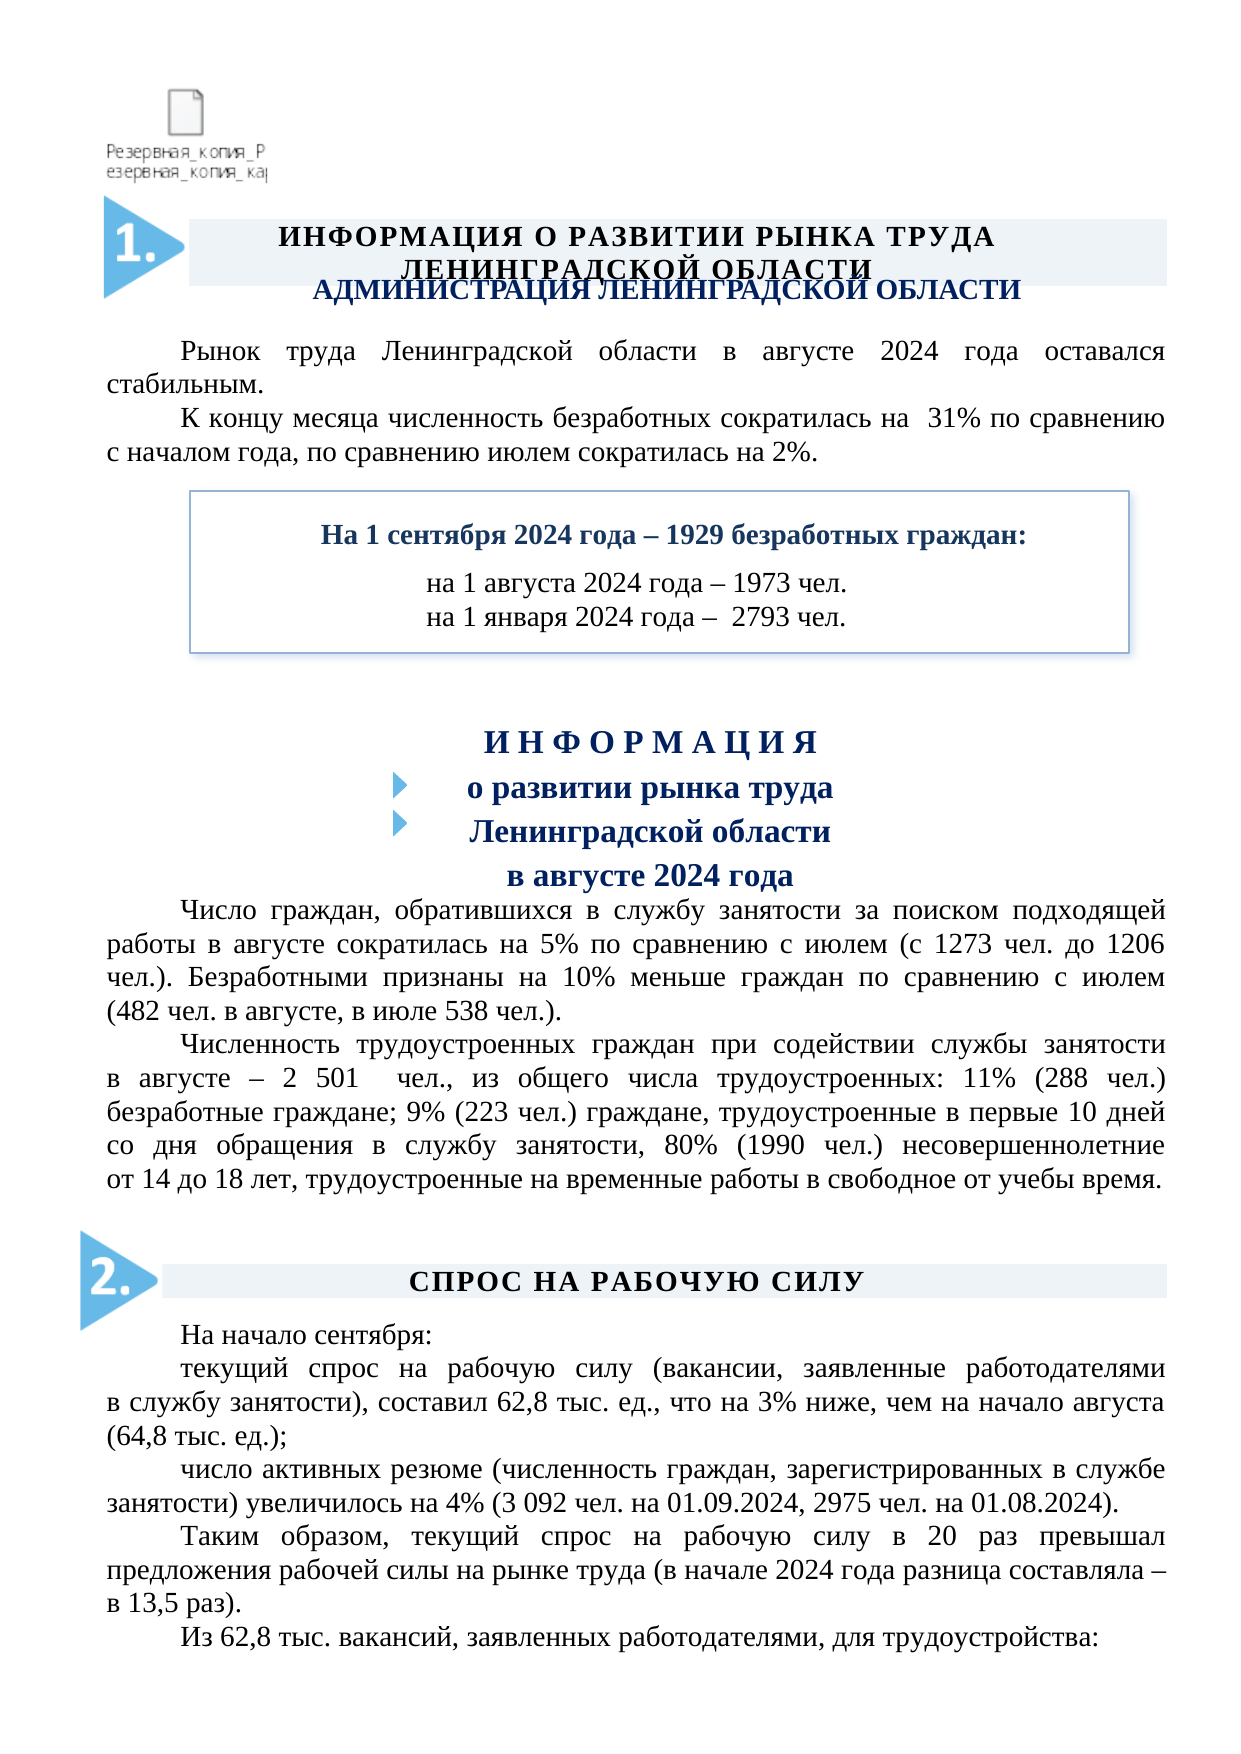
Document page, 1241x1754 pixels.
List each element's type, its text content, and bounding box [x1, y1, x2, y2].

picture [94, 192, 190, 303]
text Спрос на рабочую силу [163, 1264, 1167, 1298]
text число активных резюме (численность граждан, зарегистрированных в службе занятости) увеличилось на 4% (3 092 чел. на 01.09.2024, 2975 чел. на 01.08.2024). [106, 1451, 1167, 1518]
text текущий спрос на рабочую силу (вакансии, заявленные работодателями в службу занятости), составил 62,8 тыс. ед., что на 3% ниже, чем на начало августа (64,8 тыс. ед.); [106, 1351, 1167, 1451]
picture [72, 1227, 163, 1335]
text Из 62,8 тыс. вакансий, заявленных работодателями, для трудоустройства: [106, 1619, 1167, 1652]
text К концу месяца численность безработных сократилась на 31% по сравнению с началом года, по сравнению июлем сократилась на 2%. [106, 400, 1167, 467]
text Ленинградской области [190, 252, 1167, 286]
text Рынок труда Ленинградской области в августе 2024 года оставался стабильным. [106, 333, 1167, 400]
text Число граждан, обратившихся в службу занятости за поиском подходящей работы в августе сократилась на 5% по сравнению с июлем (с 1273 чел. до 1206 чел.). Безработными признаны на 10% меньше граждан по сравнению с июлем (482 чел. в августе, в июле 538 чел.). [106, 892, 1167, 1027]
text На начало сентября: [106, 1317, 1167, 1351]
text Таким образом, текущий спрос на рабочую силу в 20 раз превышал предложения рабочей силы на рынке труда (в начале 2024 года разница составляла – в 13,5 раз). [106, 1518, 1167, 1619]
text Информация о развитии рынка труда [190, 219, 1167, 252]
text Численность трудоустроенных граждан при содействии службы занятости в августе – 2 501 чел., из общего числа трудоустроенных: 11% (288 чел.) безработные граждане; 9% (223 чел.) граждане, трудоустроенные в первые 10 дней со дня обращения в службу занятости, 80% (1990 чел.) несовершеннолетние от 14 до 18 лет, трудоустроенные на временные работы в свободное от учебы время. [106, 1027, 1167, 1194]
